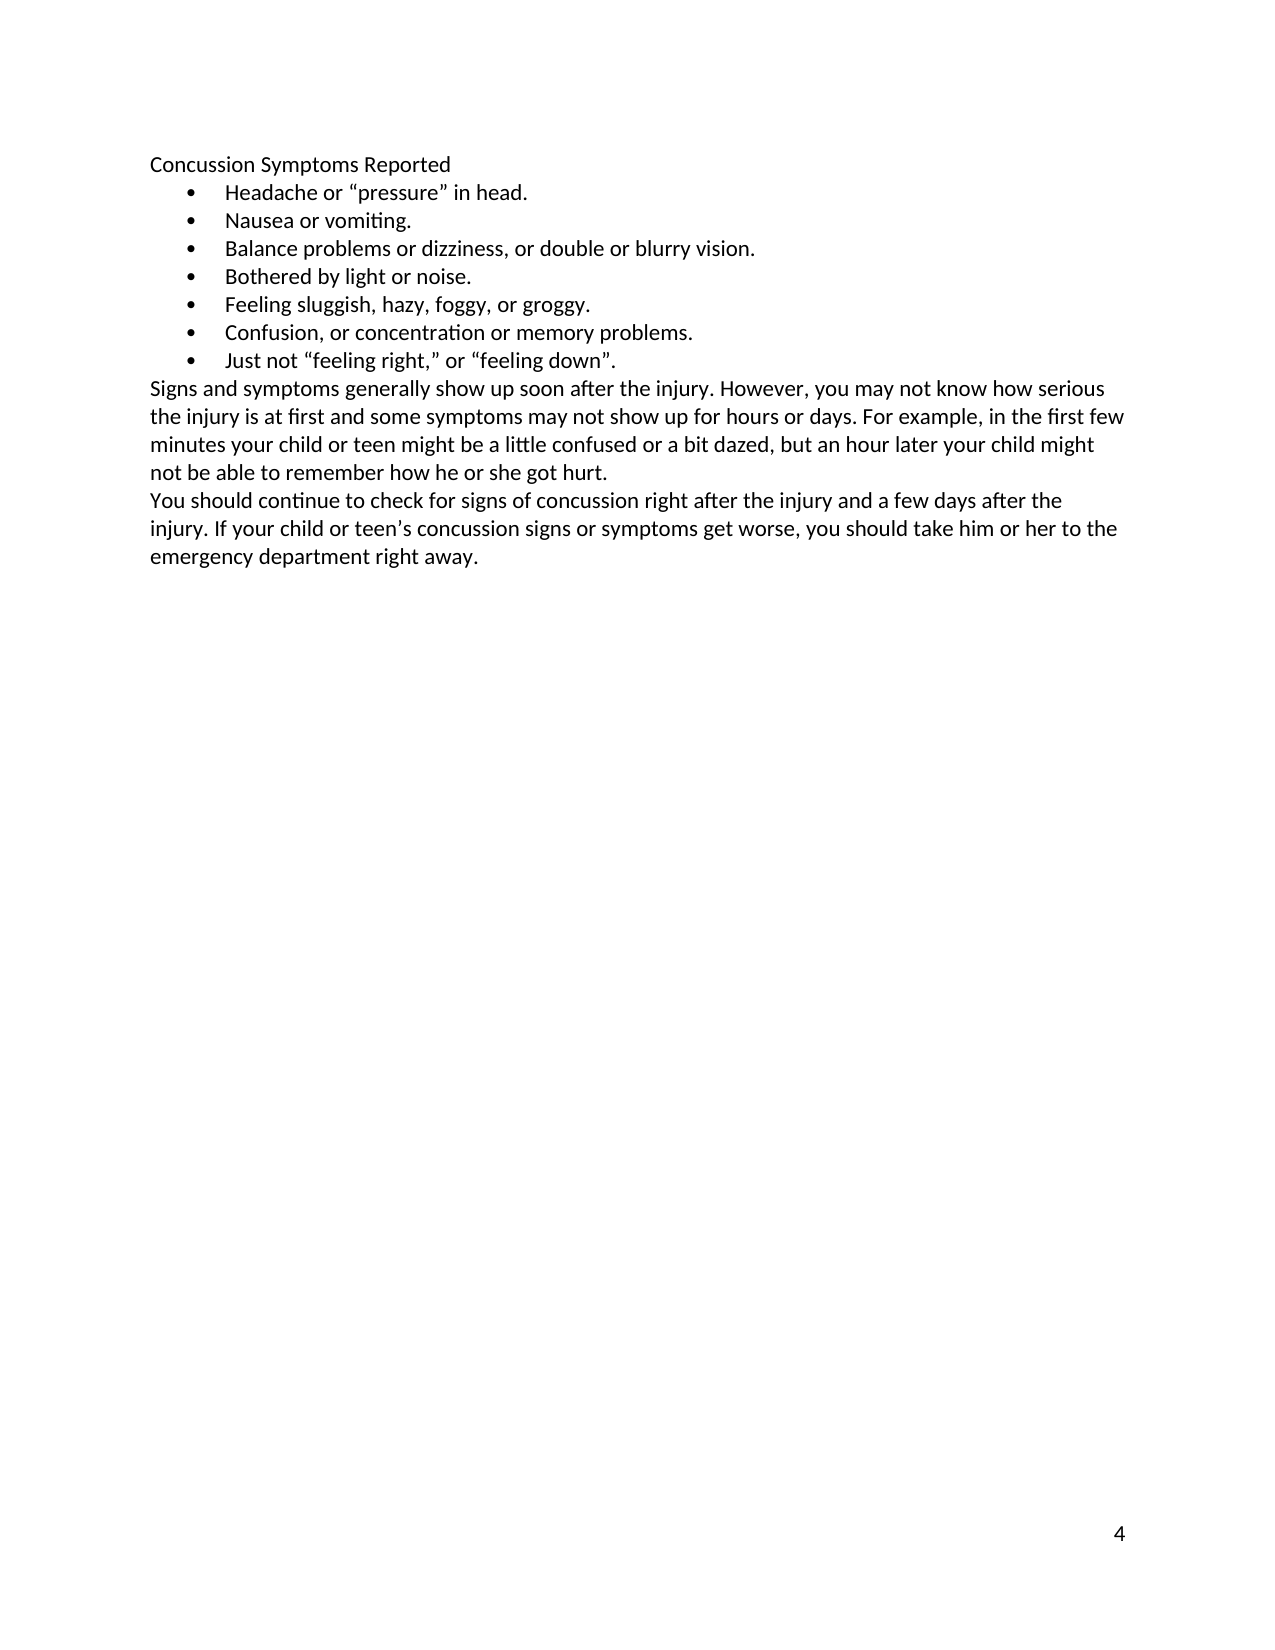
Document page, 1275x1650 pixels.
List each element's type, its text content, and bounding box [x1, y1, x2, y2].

list Bothered by light or noise. [187, 262, 1125, 290]
text You should continue to check for signs of concussion right after the injury and a few days after the injury. If your child or teen’s concussion signs or symptoms get worse, you should take him or her to the emergency department right away. [150, 486, 1125, 570]
list Confusion, or concentration or memory problems. [187, 318, 1125, 346]
list Balance problems or dizziness, or double or blurry vision. [187, 234, 1125, 262]
list Headache or “pressure” in head. [187, 178, 1125, 206]
text Signs and symptoms generally show up soon after the injury. However, you may not know how serious the injury is at first and some symptoms may not show up for hours or days. For example, in the first few minutes your child or teen might be a little confused or a bit dazed, but an hour later your child might not be able to remember how he or she got hurt. [150, 374, 1125, 486]
list Just not “feeling right,” or “feeling down”. [187, 346, 1125, 374]
list Nausea or vomiting. [187, 206, 1125, 234]
text Concussion Symptoms Reported [150, 150, 1125, 178]
list Feeling sluggish, hazy, foggy, or groggy. [187, 290, 1125, 318]
